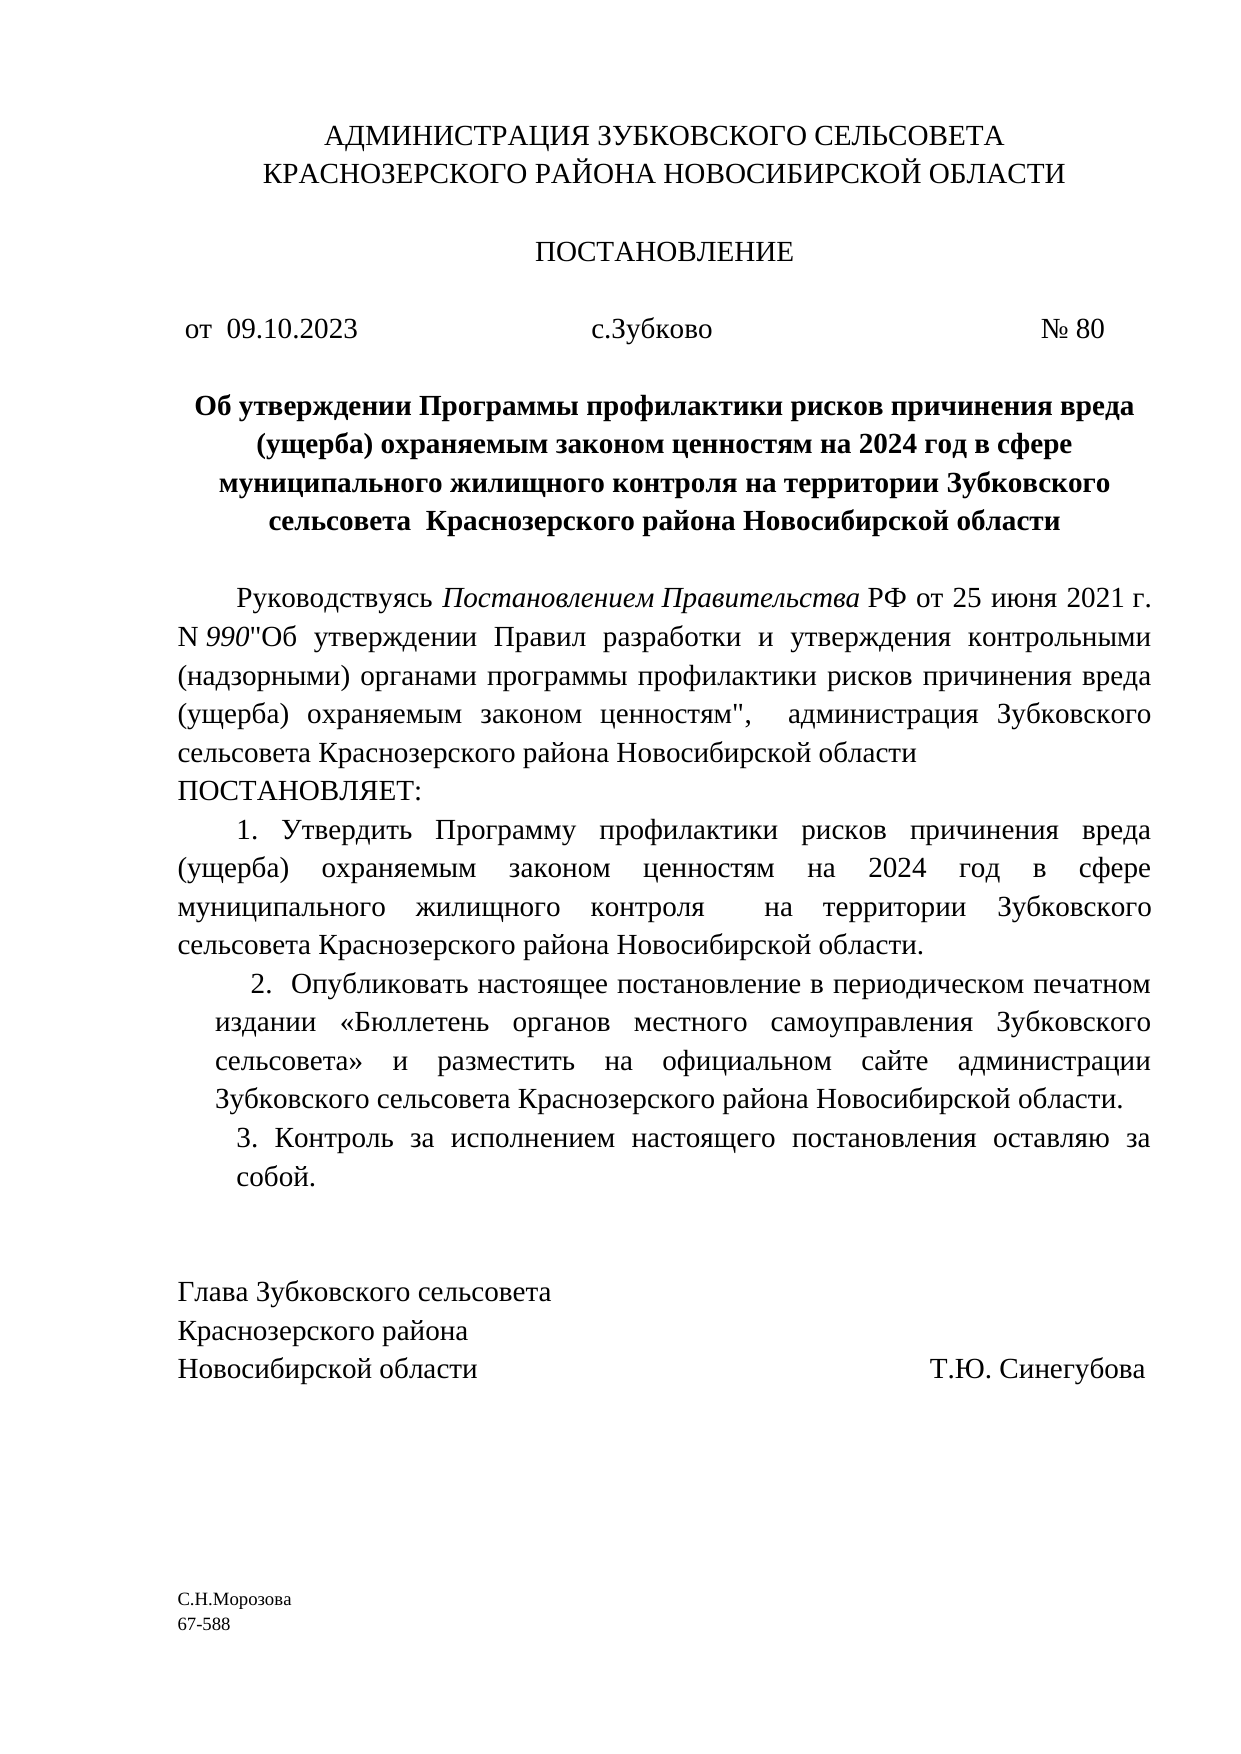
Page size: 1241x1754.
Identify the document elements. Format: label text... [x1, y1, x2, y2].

text Об утверждении Программы профилактики рисков причинения вреда (ущерба) охраняемым законом ценностям на 2024 год в сфере муниципального жилищного контроля на территории Зубковского сельсовета Краснозерского района Новосибирской области [177, 388, 1152, 537]
text ПОСТАНОВЛЯЕТ: [177, 773, 1152, 807]
text Краснозерского района [177, 1313, 1152, 1346]
text С.Н.Морозова [177, 1588, 1152, 1609]
text КРАСНОЗЕРСКОГО РАЙОНА НОВОСИБИРСКОЙ ОБЛАСТИ [177, 157, 1152, 190]
text АДМИНИСТРАЦИЯ ЗУБКОВСКОГО СЕЛЬСОВЕТА [177, 118, 1152, 152]
text 2. Опубликовать настоящее постановление в периодическом печатном издании «Бюллетень органов местного самоуправления Зубковского сельсовета» и разместить на официальном сайте администрации Зубковского сельсовета Краснозерского района Новосибирской области. [215, 966, 1152, 1115]
text Глава Зубковского сельсовета [177, 1274, 1152, 1308]
text ПОСТАНОВЛЕНИЕ [177, 234, 1152, 267]
text 3. Контроль за исполнением настоящего постановления оставляю за собой. [236, 1120, 1152, 1192]
text 67-588 [177, 1613, 1152, 1634]
text 1. Утвердить Программу профилактики рисков причинения вреда (ущерба) охраняемым законом ценностям на 2024 год в сфере муниципального жилищного контроля на территории Зубковского сельсовета Краснозерского района Новосибирской области. [177, 812, 1152, 961]
text от 09.10.2023 с.Зубково № 80 [177, 311, 1152, 344]
text Руководствуясь Постановлением Правительства РФ от 25 июня 2021 г. N 990"Об утверждении Правил разработки и утверждения контрольными (надзорными) органами программы профилактики рисков причинения вреда (ущерба) охраняемым законом ценностям", администрация Зубковского сельсовета Краснозерского района Новосибирской области [177, 581, 1152, 619]
text Новосибирской области Т.Ю. Синегубова [177, 1351, 1152, 1385]
text Руководствуясь Постановлением Правительства РФ от 25 июня 2021 г. N 990"Об утверждении Правил разработки и утверждения контрольными (надзорными) органами программы профилактики рисков причинения вреда (ущерба) охраняемым законом ценностям", администрация Зубковского сельсовета Краснозерского района Новосибирской области [177, 691, 1152, 768]
